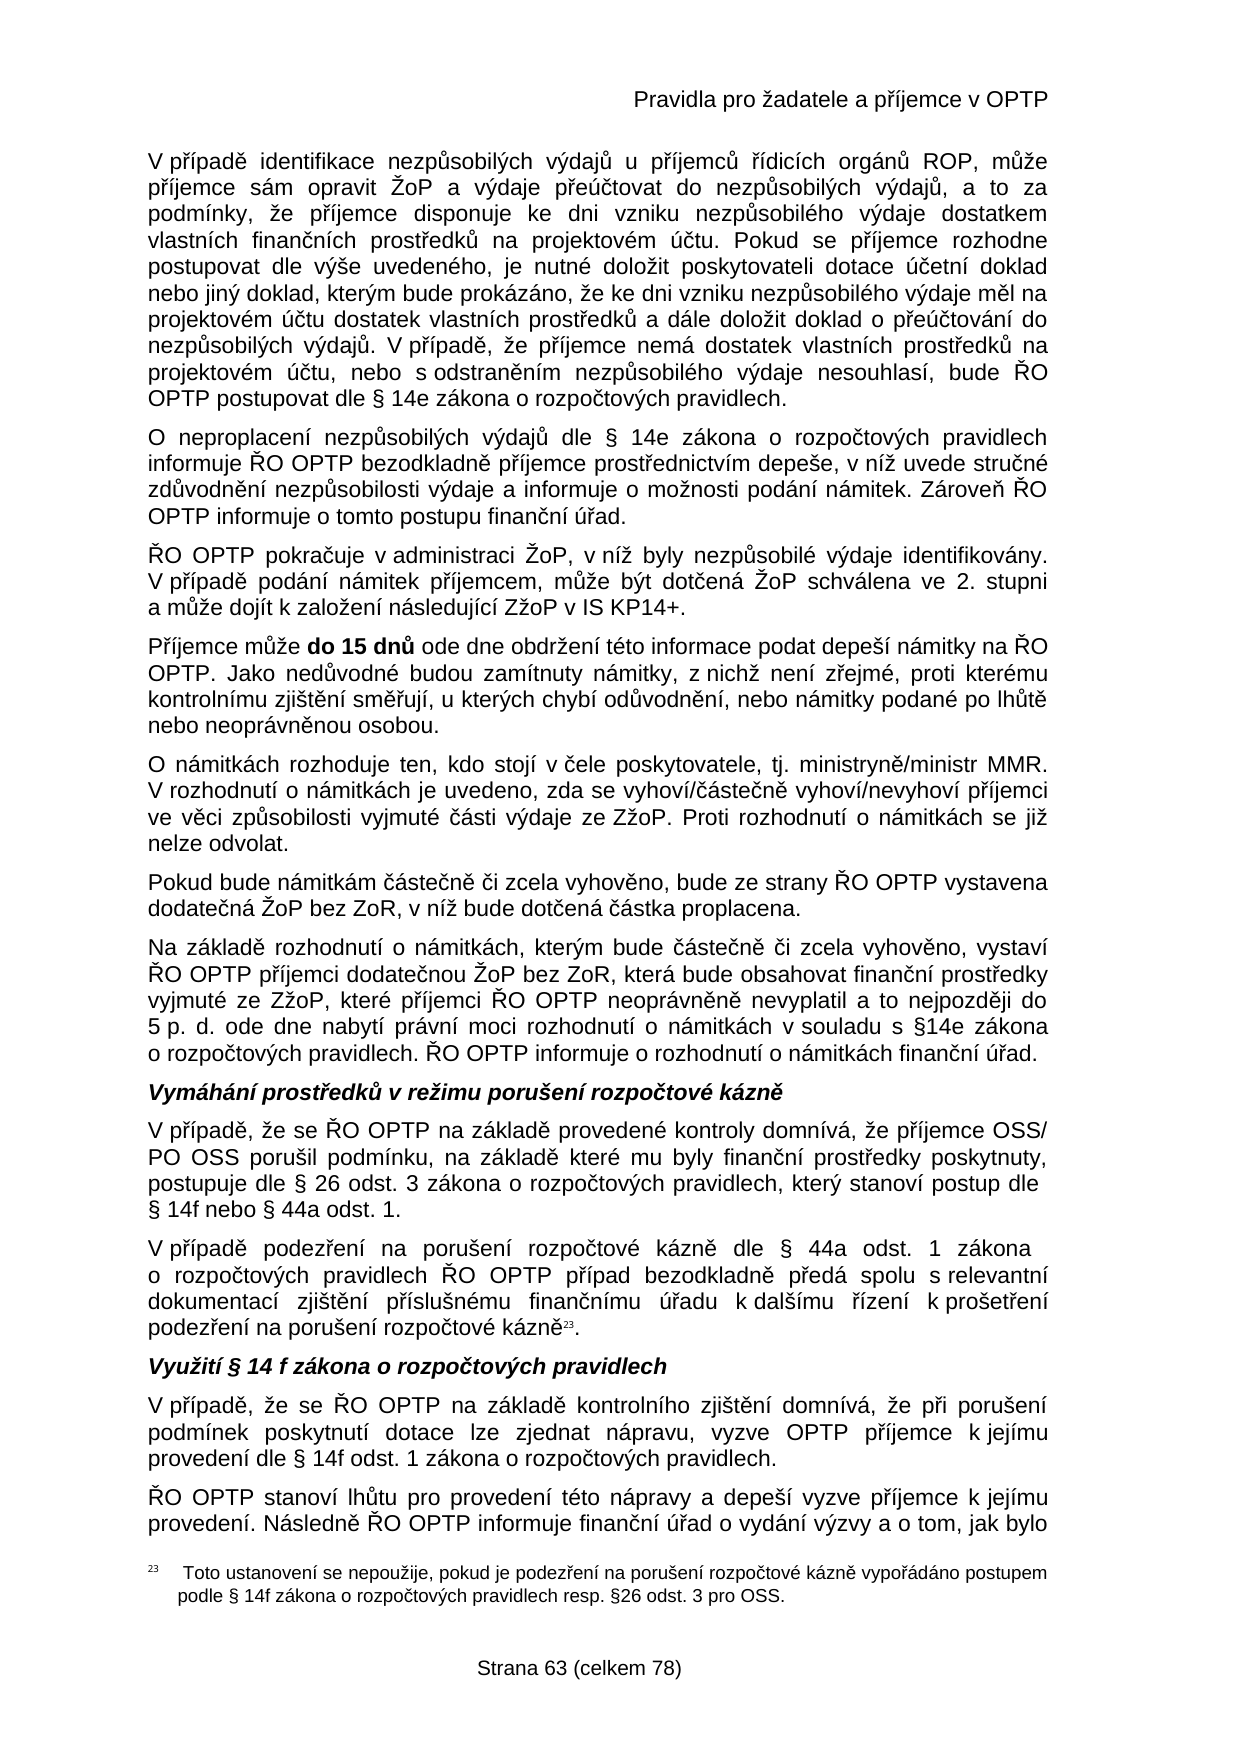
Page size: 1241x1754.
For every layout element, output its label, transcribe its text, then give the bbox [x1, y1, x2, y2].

text Na základě rozhodnutí o námitkách, kterým bude částečně či zcela vyhověno, vystaví ŘO OPTP příjemci dodatečnou ŽoP bez ZoR, která bude obsahovat finanční prostředky vyjmuté ze ZžoP, které příjemci ŘO OPTP neoprávněně nevyplatil a to nejpozději do 5 p. d. ode dne nabytí právní moci rozhodnutí o námitkách v souladu s §14e zákona o rozpočtových pravidlech. ŘO OPTP informuje o rozhodnutí o námitkách finanční úřad. [148, 934, 1048, 1066]
text V případě identifikace nezpůsobilých výdajů u příjemců řídicích orgánů ROP, může příjemce sám opravit ŽoP a výdaje přeúčtovat do nezpůsobilých výdajů, a to za podmínky, že příjemce disponuje ke dni vzniku nezpůsobilého výdaje dostatkem vlastních finančních prostředků na projektovém účtu. Pokud se příjemce rozhodne postupovat dle výše uvedeného, je nutné doložit poskytovateli dotace účetní doklad nebo jiný doklad, kterým bude prokázáno, že ke dni vzniku nezpůsobilého výdaje měl na projektovém účtu dostatek vlastních prostředků a dále doložit doklad o přeúčtování do nezpůsobilých výdajů. V případě, že příjemce nemá dostatek vlastních prostředků na projektovém účtu, nebo s odstraněním nezpůsobilého výdaje nesouhlasí, bude ŘO OPTP postupovat dle § 14e zákona o rozpočtových pravidlech. [148, 148, 1048, 411]
text Vymáhání prostředků v režimu porušení rozpočtové kázně [148, 1078, 1048, 1105]
text O neproplacení nezpůsobilých výdajů dle § 14e zákona o rozpočtových pravidlech informuje ŘO OPTP bezodkladně příjemce prostřednictvím depeše, v níž uvede stručné zdůvodnění nezpůsobilosti výdaje a informuje o možnosti podání námitek. Zároveň ŘO OPTP informuje o tomto postupu finanční úřad. [148, 424, 1048, 529]
text V případě, že se ŘO OPTP na základě provedené kontroly domnívá, že příjemce OSS/ PO OSS porušil podmínku, na základě které mu byly finanční prostředky poskytnuty, postupuje dle § 26 odst. 3 zákona o rozpočtových pravidlech, který stanoví postup dle § 14f nebo § 44a odst. 1. [148, 1117, 1048, 1223]
text Příjemce může do 15 dnů ode dne obdržení této informace podat depeší námitky na ŘO OPTP. Jako nedůvodné budou zamítnuty námitky, z nichž není zřejmé, proti kterému kontrolnímu zjištění směřují, u kterých chybí odůvodnění, nebo námitky podané po lhůtě nebo neoprávněnou osobou. [148, 633, 1048, 739]
text V případě podezření na porušení rozpočtové kázně dle § 44a odst. 1 zákona o rozpočtových pravidlech ŘO OPTP případ bezodkladně předá spolu s relevantní dokumentací zjištění příslušnému finančnímu úřadu k dalšímu řízení k prošetření podezření na porušení rozpočtové kázně. [148, 1235, 1048, 1341]
text Využití § 14 f zákona o rozpočtových pravidlech [148, 1353, 1048, 1379]
text V případě, že se ŘO OPTP na základě kontrolního zjištění domnívá, že při porušení podmínek poskytnutí dotace lze zjednat nápravu, vyzve OPTP příjemce k jejímu provedení dle § 14f odst. 1 zákona o rozpočtových pravidlech. [148, 1392, 1048, 1471]
text ŘO OPTP pokračuje v administraci ŽoP, v níž byly nezpůsobilé výdaje identifikovány. V případě podání námitek příjemcem, může být dotčená ŽoP schválena ve 2. stupni a může dojít k založení následující ZžoP v IS KP14+. [148, 542, 1048, 621]
text O námitkách rozhoduje ten, kdo stojí v čele poskytovatele, tj. ministryně/ministr MMR. V rozhodnutí o námitkách je uvedeno, zda se vyhoví/částečně vyhoví/nevyhoví příjemci ve věci způsobilosti vyjmuté části výdaje ze ZžoP. Proti rozhodnutí o námitkách se již nelze odvolat. [148, 751, 1048, 857]
text Pokud bude námitkám částečně či zcela vyhověno, bude ze strany ŘO OPTP vystavena dodatečná ŽoP bez ZoR, v níž bude dotčená částka proplacena. [148, 869, 1048, 922]
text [148, 1484, 1048, 1536]
